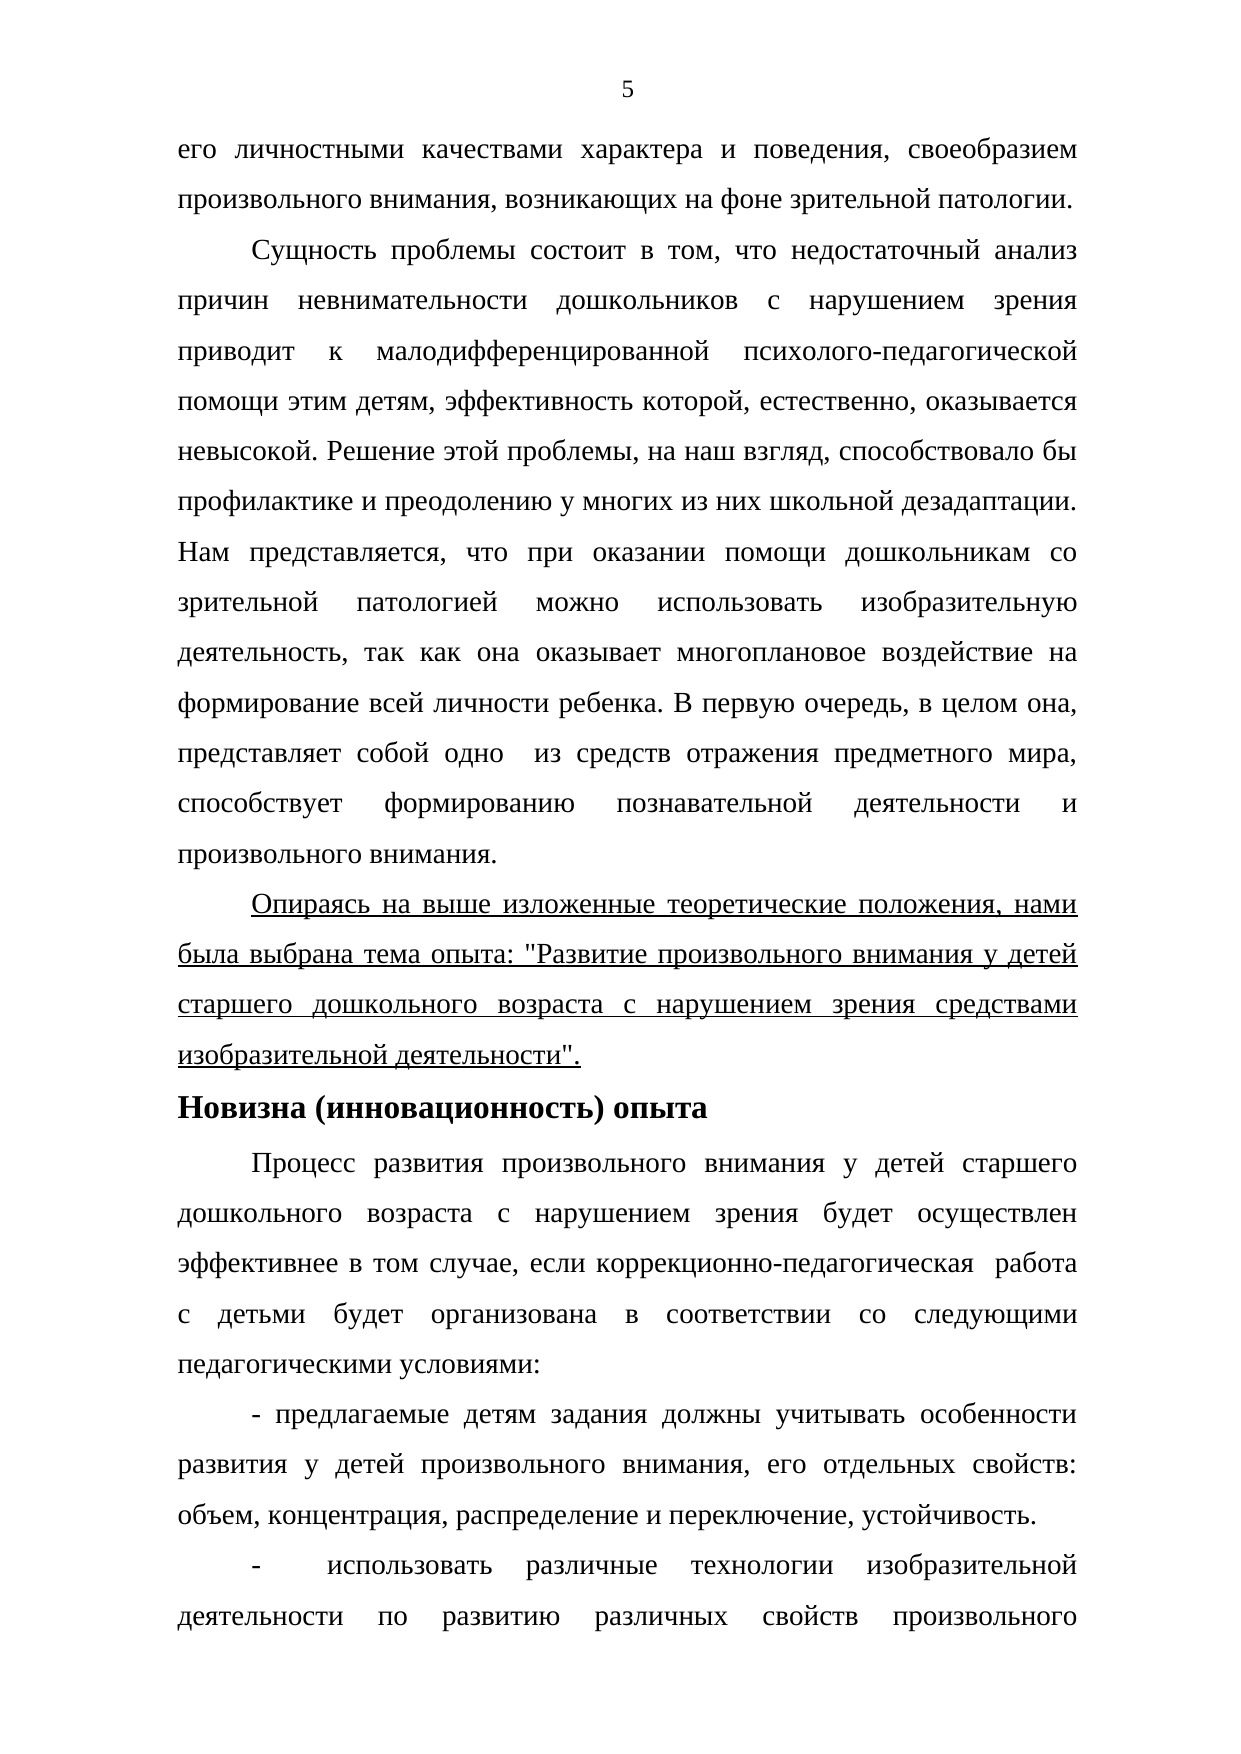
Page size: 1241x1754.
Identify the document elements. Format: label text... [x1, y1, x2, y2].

text Сущность проблемы состоит в том, что недостаточный анализ причин невнимательности дошкольников с нарушением зрения приводит к малодифференцированной психолого-педагогической помощи этим детям, эффективность которой, естественно, оказывается невысокой. Решение этой проблемы, на наш взгляд, способствовало бы профилактике и преодолению у многих из них школьной дезадаптации. Нам представляется, что при оказании помощи дошкольникам со зрительной патологией можно использовать изобразительную деятельность, так как она оказывает многоплановое воздействие на формирование всей личности ребенка. В первую очередь, в целом она, представляет собой одно из средств отражения предметного мира, способствует формированию познавательной деятельности и произвольного внимания. [177, 232, 1078, 869]
text - предлагаемые детям задания должны учитывать особенности развития у детей произвольного внимания, его отдельных свойств: объем, концентрация, распределение и переключение, устойчивость. [177, 1396, 1078, 1531]
text Опираясь на выше изложенные теоретические положения, нами была выбрана тема опыта: "Развитие произвольного внимания у детей старшего дошкольного возраста с нарушением зрения средствами изобразительной деятельности". [177, 886, 1078, 965]
text Процесс развития произвольного внимания у детей старшего дошкольного возраста с нарушением зрения будет осуществлен эффективнее в том случае, если коррекционно-педагогическая работа с детьми будет организована в соответствии со следующими педагогическими условиями: [177, 1145, 1078, 1379]
text Новизна (инновационность) опыта [177, 1087, 1078, 1126]
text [177, 1547, 1078, 1631]
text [177, 131, 1078, 215]
text Опираясь на выше изложенные теоретические положения, нами была выбрана тема опыта: "Развитие произвольного внимания у детей старшего дошкольного возраста с нарушением зрения средствами изобразительной деятельности". [177, 966, 1078, 1016]
text Опираясь на выше изложенные теоретические положения, нами была выбрана тема опыта: "Развитие произвольного внимания у детей старшего дошкольного возраста с нарушением зрения средствами изобразительной деятельности". [177, 1017, 1078, 1071]
